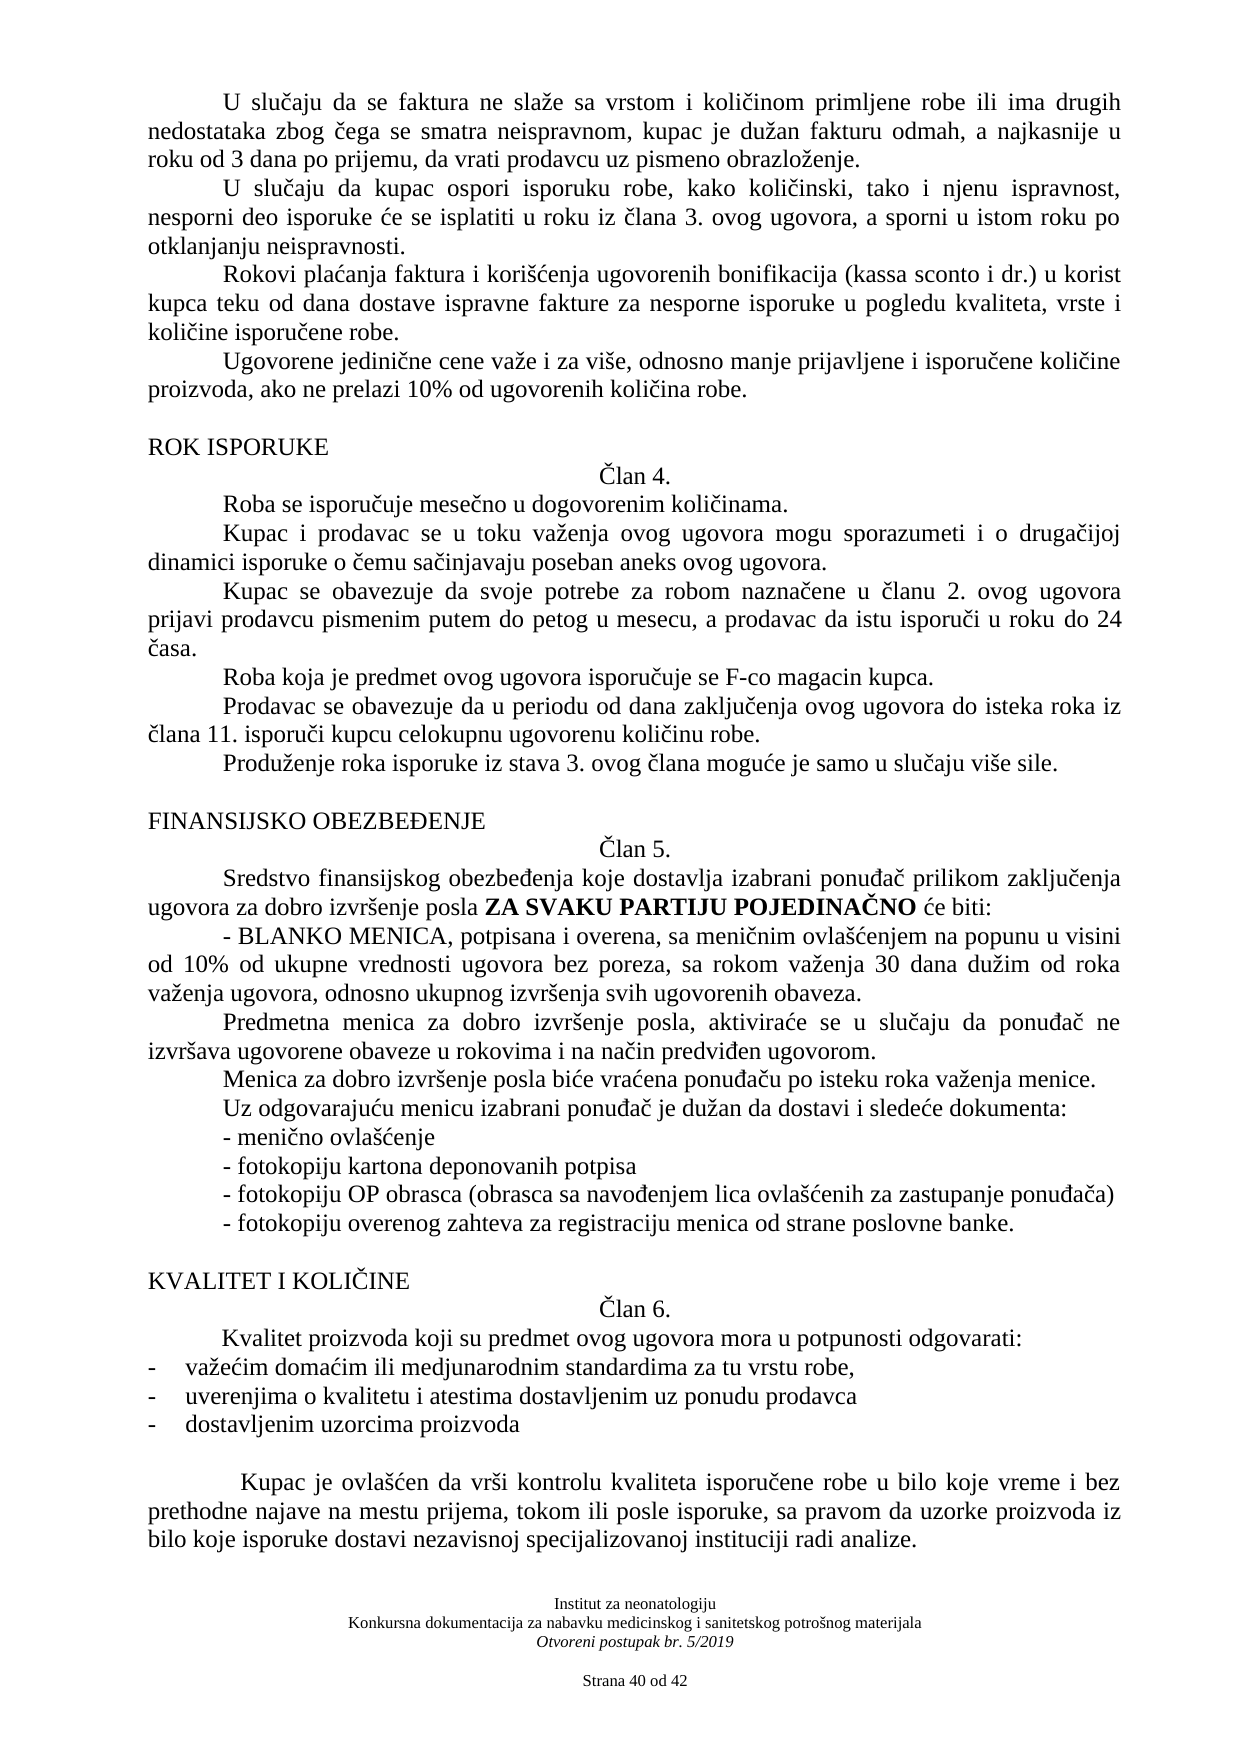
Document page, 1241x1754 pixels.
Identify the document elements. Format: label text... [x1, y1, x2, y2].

text Prodavac se obavezuje da u periodu od dana zaključenja ovog ugovora do isteka roka iz člana 11. isporuči kupcu celokupnu ugovorenu količinu robe. [148, 691, 1122, 748]
text FINANSIJSKO OBEZBEĐENJE [148, 806, 1122, 834]
text Član 5. [148, 834, 1122, 863]
text U slučaju da kupac ospori isporuku robe, kako količinski, tako i njenu ispravnost, nesporni deo isporuke će se isplatiti u roku iz člana 3. ovog ugovora, a sporni u istom roku po otklanjanju neispravnosti. [148, 173, 1122, 259]
text ROK ISPORUKE [148, 432, 1122, 461]
text - fotokopiju OP obrasca (obrasca sa navođenjem lica ovlašćenih za zastupanje ponuđača) [148, 1179, 1122, 1208]
text Član 4. [148, 461, 1122, 489]
text KVALITET I KOLIČINE [148, 1266, 1122, 1294]
text Kupac se obavezuje da svoje potrebe za robom naznačene u članu 2. ovog ugovora prijavi prodavcu pismenim putem do petog u mesecu, a prodavac da istu isporuči u roku do 24 časa. [148, 576, 1122, 662]
text - fotokopiju overenog zahteva za registraciju menica od strane poslovne banke. [148, 1208, 1122, 1237]
text Ugovorene jedinične cene važe i za više, odnosno manje prijavljene i isporučene količine proizvoda, ako ne prelazi 10% od ugovorenih količina robe. [148, 346, 1122, 403]
text U slučaju da se faktura ne slaže sa vrstom i količinom primljene robe ili ima drugih nedostataka zbog čega se smatra neispravnom, kupac je dužan fakturu odmah, a najkasnije u roku od 3 dana po prijemu, da vrati prodavcu uz pismeno obrazloženje. [148, 87, 1122, 173]
text Produženje roka isporuke iz stava 3. ovog člana moguće je samo u slučaju više sile. [148, 748, 1122, 777]
text Rokovi plaćanja faktura i korišćenja ugovorenih bonifikacija (kassa sconto i dr.) u korist kupca teku od dana dostave ispravne fakture za nesporne isporuke u pogledu kvaliteta, vrste i količine isporučene robe. [148, 259, 1122, 346]
text Menica za dobro izvršenje posla biće vraćena ponuđaču po isteku roka važenja menice. [148, 1064, 1122, 1093]
text - fotokopiju kartona deponovanih potpisa [148, 1151, 1122, 1179]
text Uz odgovarajuću menicu izabrani ponuđač je dužan da dostavi i sledeće dokumenta: [148, 1093, 1122, 1122]
text Predmetna menica za dobro izvršenje posla, aktiviraće se u slučaju da ponuđač ne izvršava ugovorene obaveze u rokovima i na način predviđen ugovorom. [148, 1007, 1122, 1064]
text - menično ovlašćenje [148, 1122, 1122, 1151]
text Član 6. [148, 1294, 1122, 1323]
list važećim domaćim ili medjunarodnim standardima za tu vrstu robe, [148, 1352, 1122, 1381]
text Roba se isporučuje mesečno u dogovorenim količinama. [148, 489, 1122, 518]
text Kupac je ovlašćen da vrši kontrolu kvaliteta isporučene robe u bilo koje vreme i bez prethodne najave na mestu prijema, tokom ili posle isporuke, sa pravom da uzorke proizvoda iz bilo koje isporuke dostavi nezavisnoj specijalizovanoj instituciji radi analize. [148, 1467, 1122, 1553]
text Kvalitet proizvoda koji su predmet ovog ugovora mora u potpunosti odgovarati: [148, 1323, 1122, 1352]
text Roba koja je predmet ovog ugovora isporučuje se F-co magacin kupca. [148, 662, 1122, 691]
list dostavljenim uzorcima proizvoda [148, 1409, 1122, 1438]
text - BLANKO MENICA, potpisana i overena, sa meničnim ovlašćenjem na popunu u visini od 10% od ukupne vrednosti ugovora bez poreza, sa rokom važenja 30 dana dužim od roka važenja ugovora, odnosno ukupnog izvršenja svih ugovorenih obaveza. [148, 921, 1122, 1007]
list uverenjima o kvalitetu i atestima dostavljenim uz ponudu prodavca [148, 1381, 1122, 1409]
text Kupac i prodavac se u toku važenja ovog ugovora mogu sporazumeti i o drugačijoj dinamici isporuke o čemu sačinjavaju poseban aneks ovog ugovora. [148, 518, 1122, 576]
text Sredstvo finansijskog obezbeđenja koje dostavlja izabrani ponuđač prilikom zaključenja ugovora za dobro izvršenje posla ZA SVAKU PARTIJU POJEDINAČNO će biti: [148, 863, 1122, 921]
